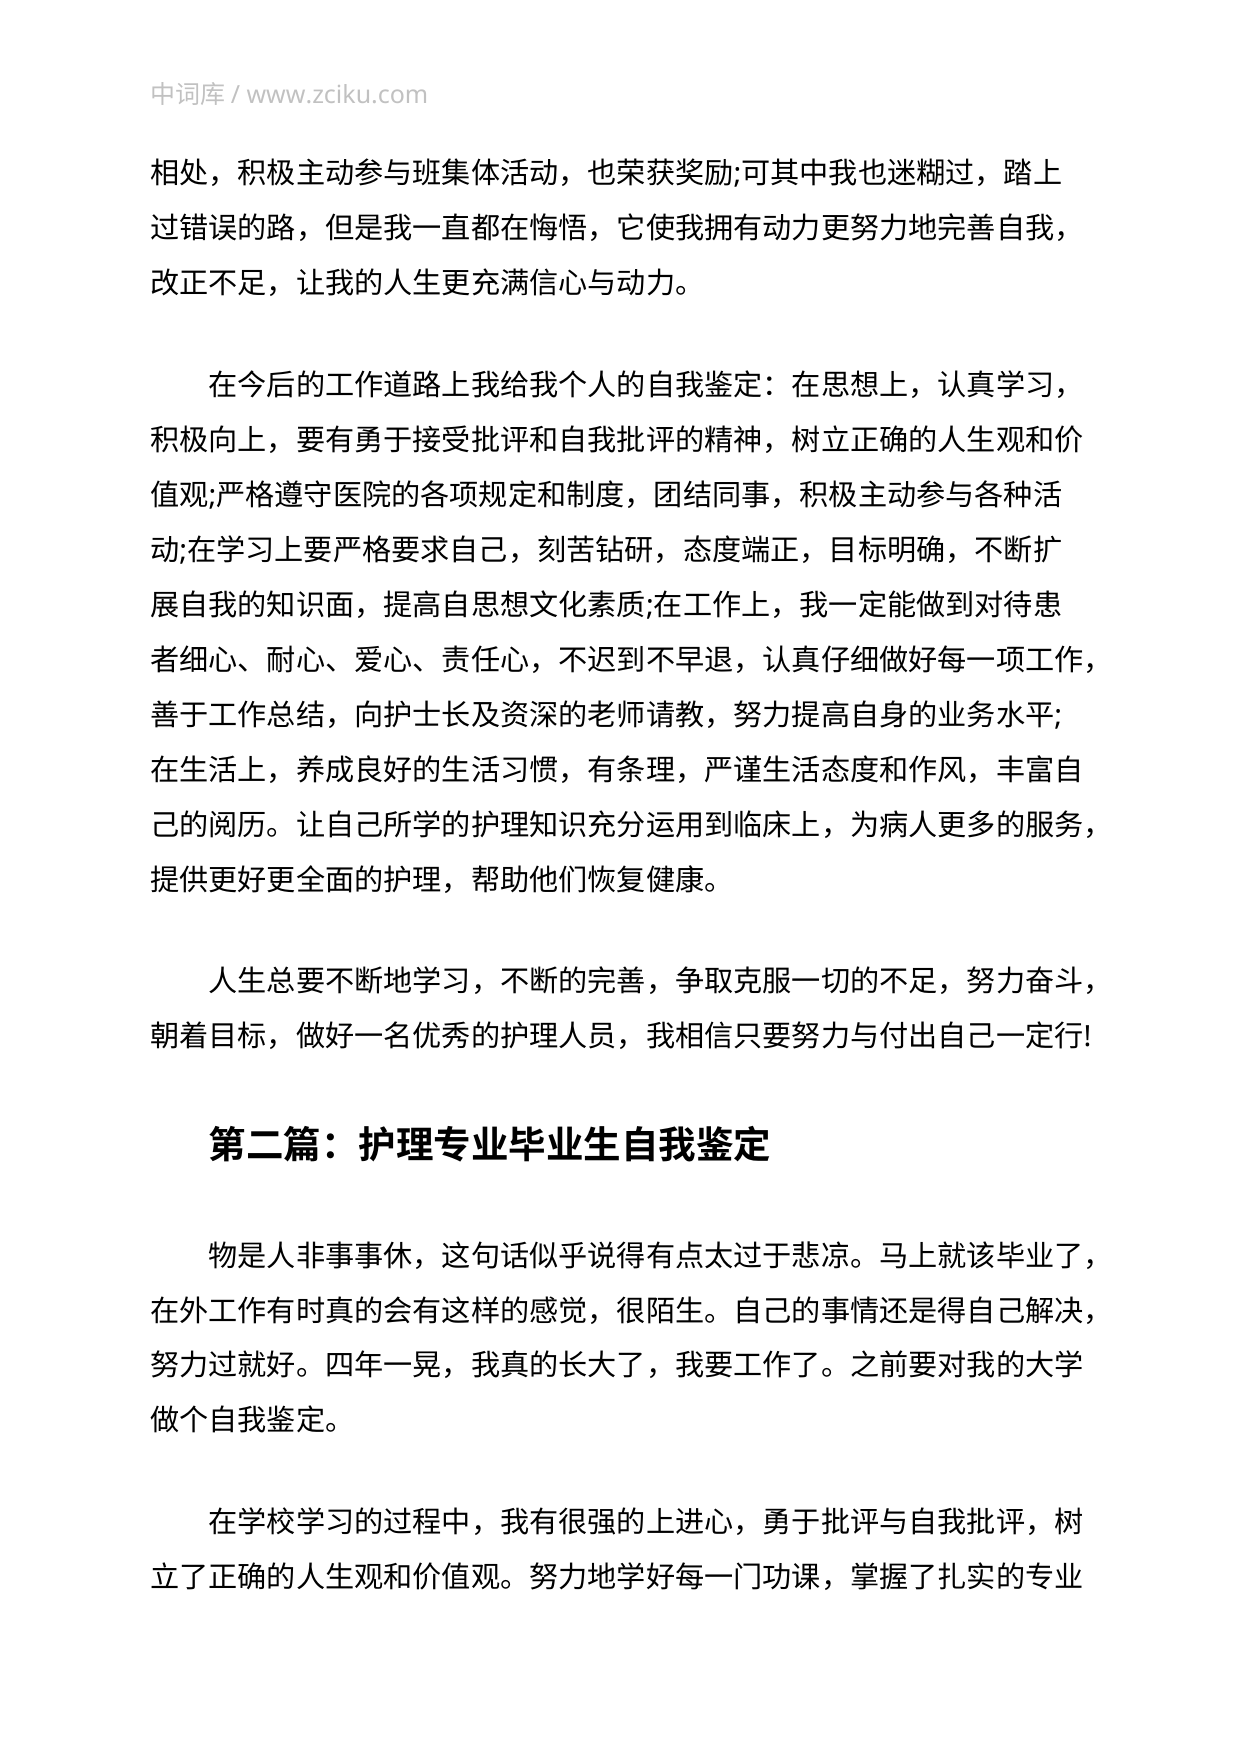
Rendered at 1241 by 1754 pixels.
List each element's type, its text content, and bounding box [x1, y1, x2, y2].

text 在今后的工作道路上我给我个人的自我鉴定：在思想上，认真学习，积极向上，要有勇于接受批评和自我批评的精神，树立正确的人生观和价值观;严格遵守医院的各项规定和制度，团结同事，积极主动参与各种活动;在学习上要严格要求自己，刻苦钻研，态度端正，目标明确，不断扩展自我的知识面，提高自思想文化素质;在工作上，我一定能做到对待患者细心、耐心、爱心、责任心，不迟到不早退，认真仔细做好每一项工作，善于工作总结，向护士长及资深的老师请教，努力提高自身的业务水平;在生活上，养成良好的生活习惯，有条理，严谨生活态度和作风，丰富自己的阅历。让自己所学的护理知识充分运用到临床上，为病人更多的服务，提供更好更全面的护理，帮助他们恢复健康。 [150, 362, 1090, 898]
text 人生总要不断地学习，不断的完善，争取克服一切的不足，努力奋斗，朝着目标，做好一名优秀的护理人员，我相信只要努力与付出自己一定行! [150, 958, 1090, 1055]
text 物是人非事事休，这句话似乎说得有点太过于悲凉。马上就该毕业了，在外工作有时真的会有这样的感觉，很陌生。自己的事情还是得自己解决，努力过就好。四年一晃，我真的长大了，我要工作了。之前要对我的大学做个自我鉴定。 [150, 1232, 1090, 1439]
text 第二篇：护理专业毕业生自我鉴定 [150, 1115, 1090, 1169]
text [150, 1499, 1090, 1596]
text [150, 150, 1090, 302]
